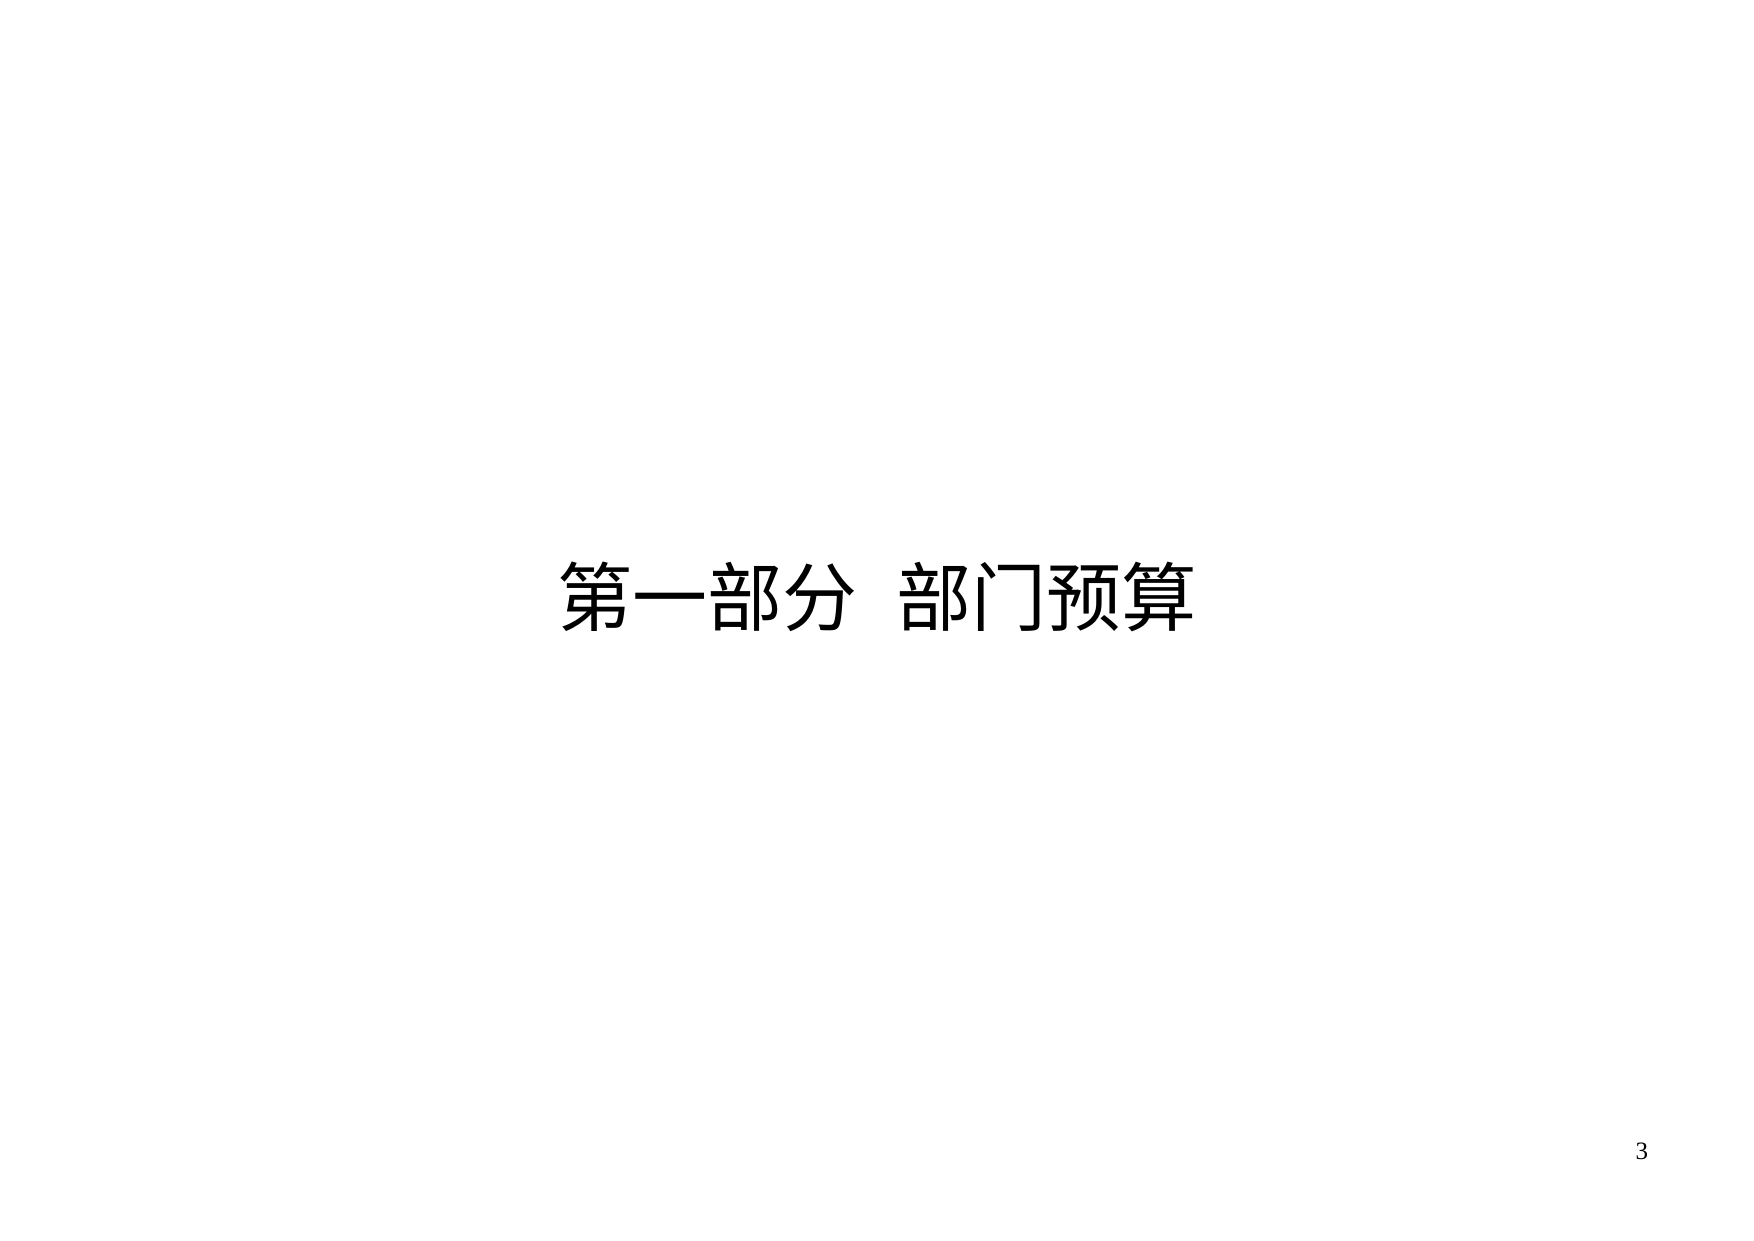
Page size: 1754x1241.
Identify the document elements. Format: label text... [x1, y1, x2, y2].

text 第一部分 部门预算 [106, 545, 1648, 647]
